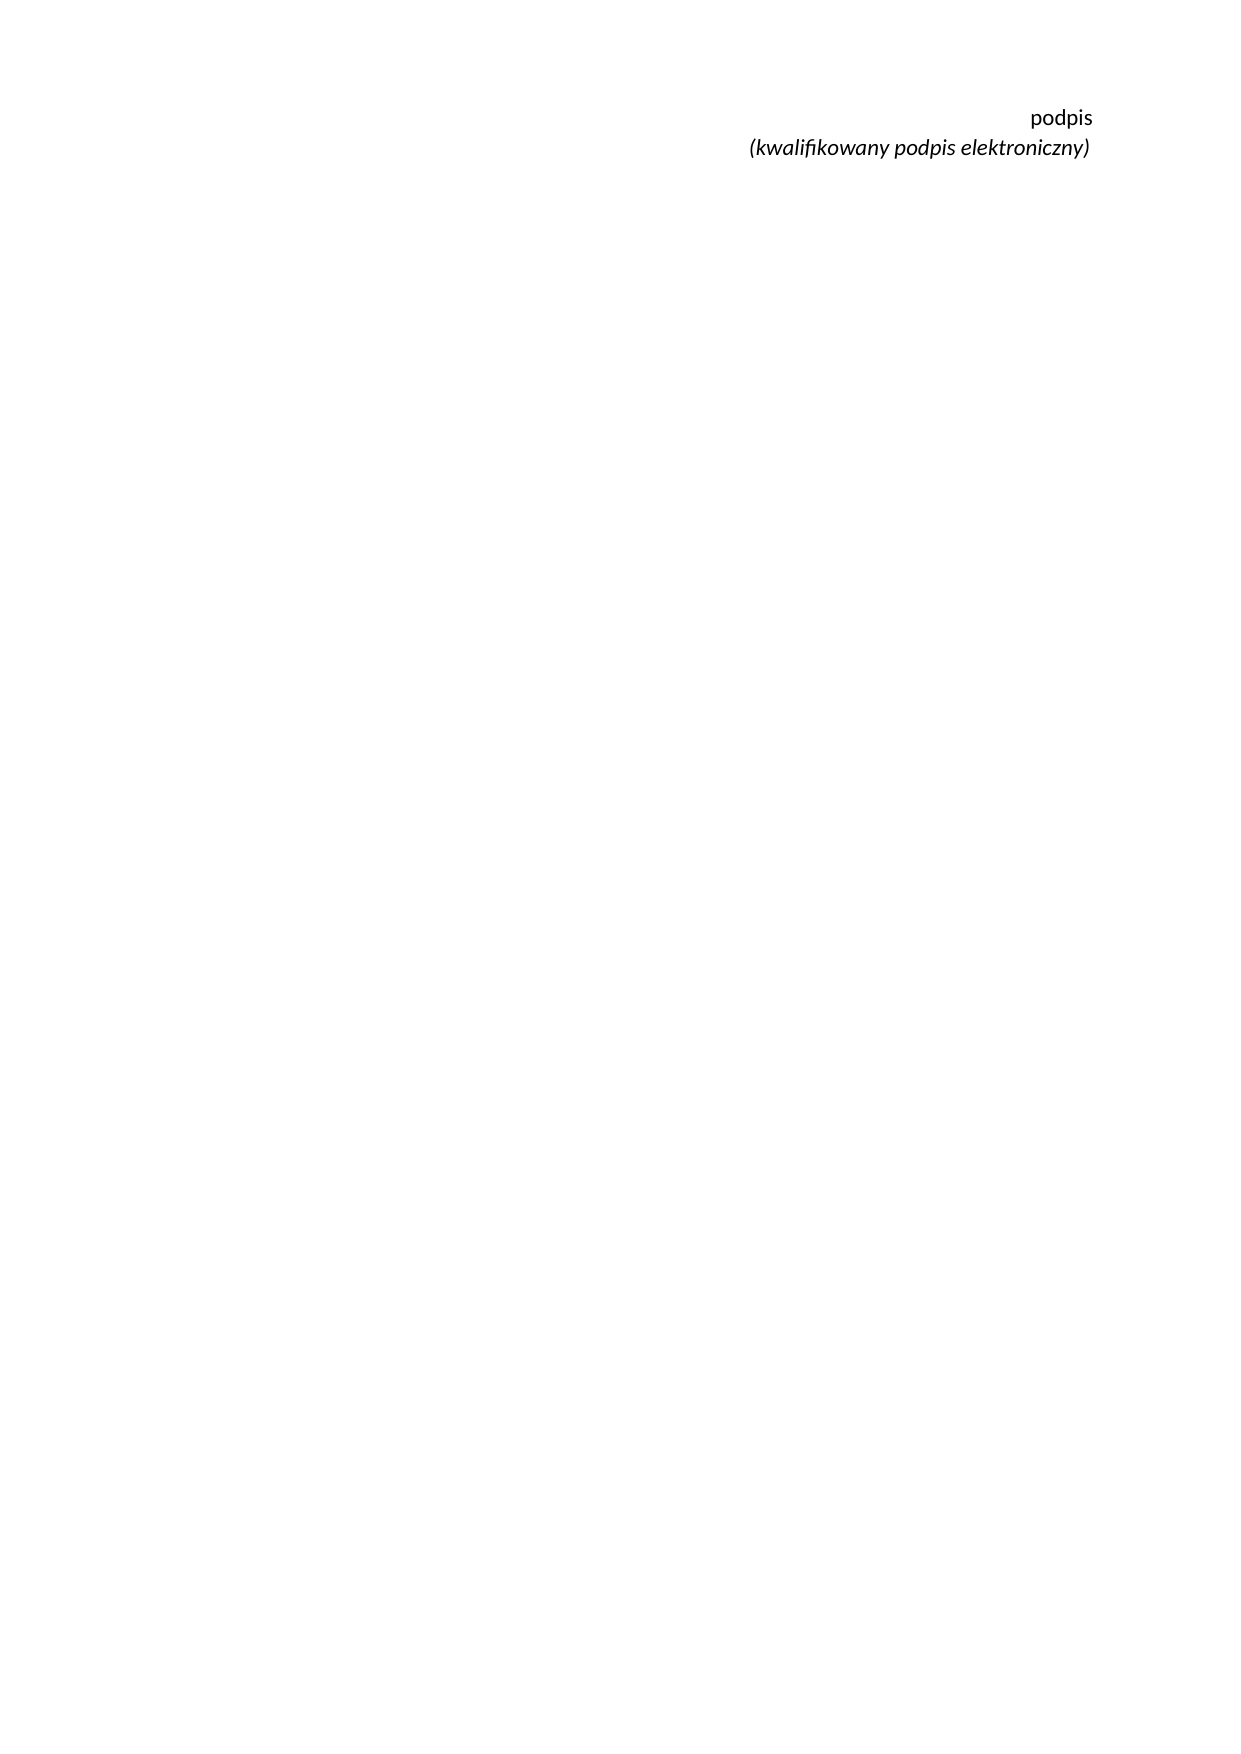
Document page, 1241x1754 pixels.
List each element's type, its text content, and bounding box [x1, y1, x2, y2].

text (kwalifikowany podpis elektroniczny) [148, 133, 1093, 161]
text podpis [148, 103, 1093, 131]
